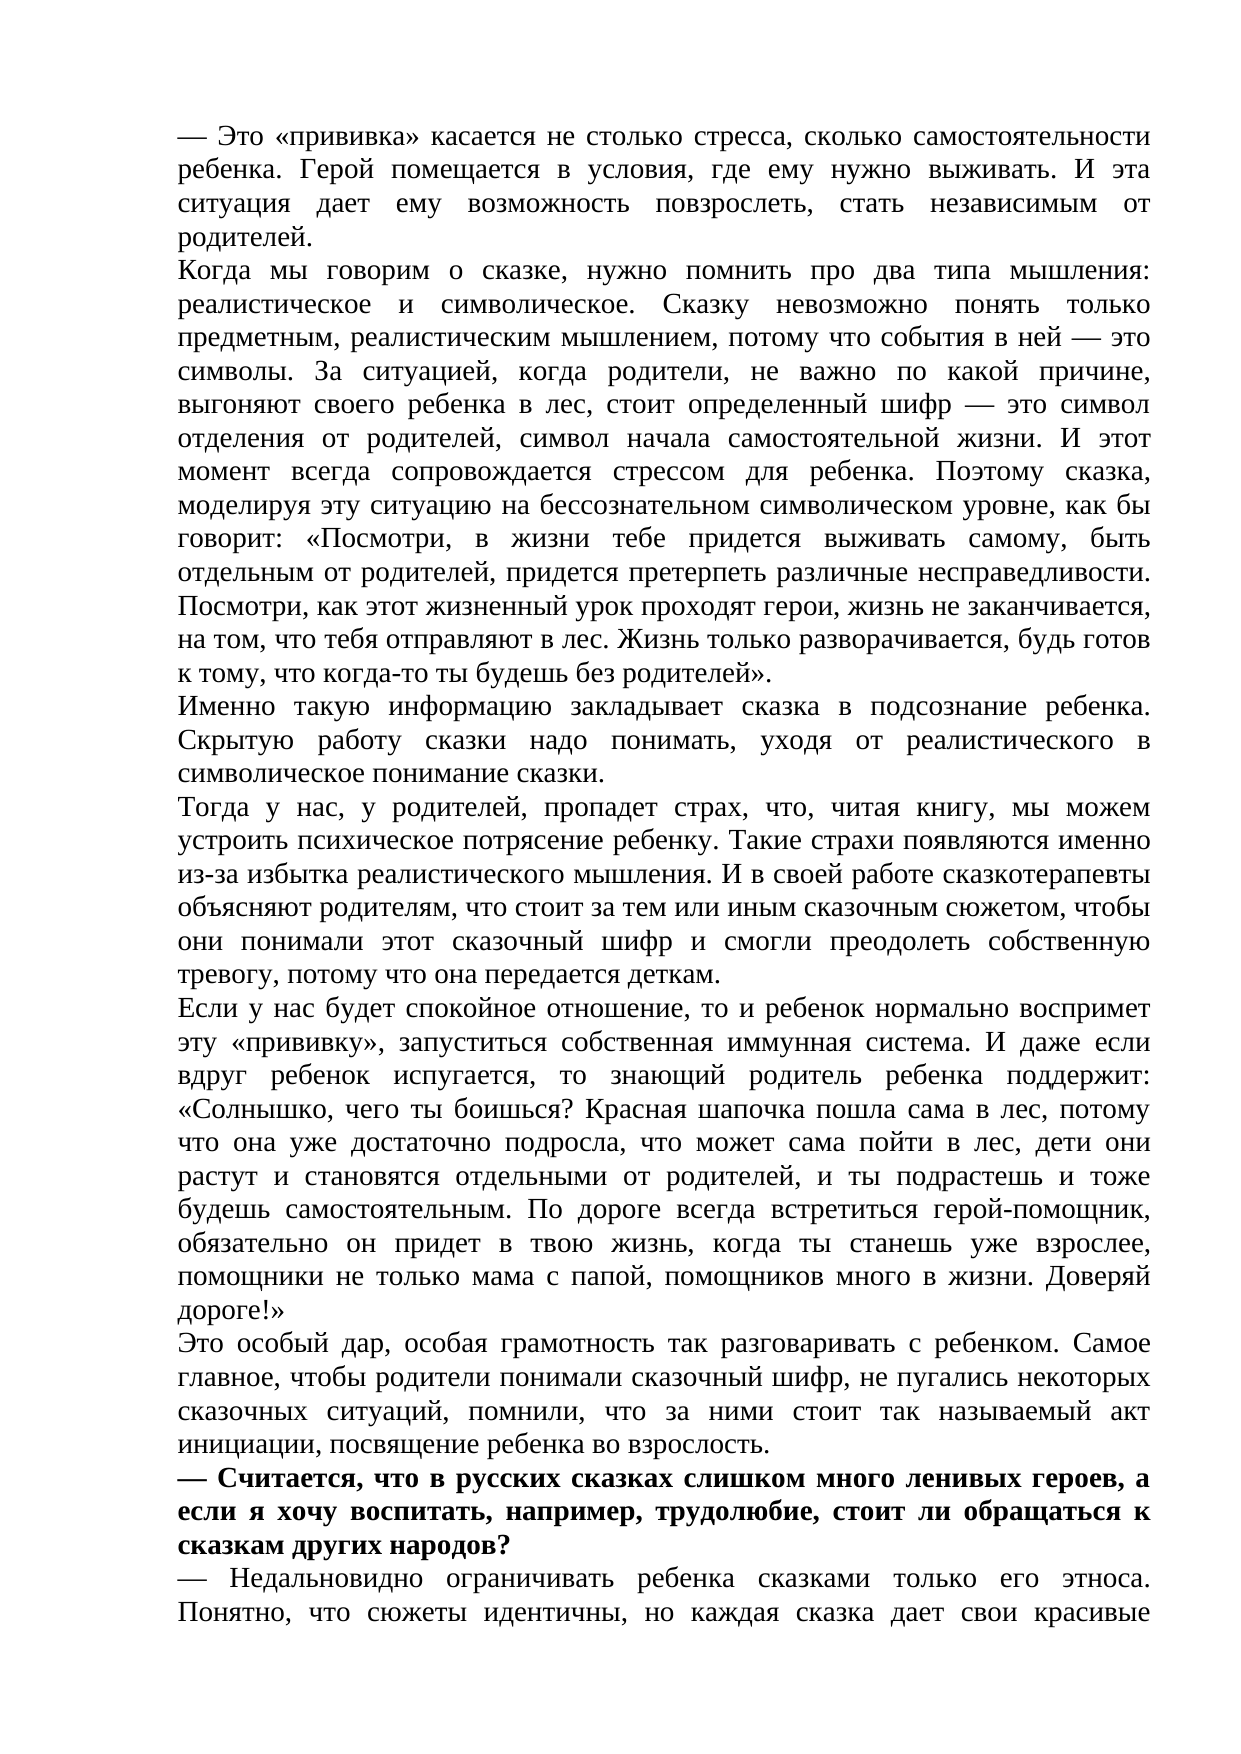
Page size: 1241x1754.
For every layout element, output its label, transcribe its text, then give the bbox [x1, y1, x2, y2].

text — Это «прививка» касается не столько стресса, сколько самостоятельности ребенка. Герой помещается в условия, где ему нужно выживать. И эта ситуация дает ему возможность повзрослеть, стать независимым от родителей. [177, 118, 1152, 252]
text Если у нас будет спокойное отношение, то и ребенок нормально воспримет эту «прививку», запуститься собственная иммунная система. И даже если вдруг ребенок испугается, то знающий родитель ребенка поддержит: «Солнышко, чего ты боишься? Красная шапочка пошла сама в лес, потому что она уже достаточно подросла, что может сама пойти в лес, дети они растут и становятся отдельными от родителей, и ты подрастешь и тоже будешь самостоятельным. По дороге всегда встретиться герой-помощник, обязательно он придет в твою жизнь, когда ты станешь уже взрослее, помощники не только мама с папой, помощников много в жизни. Доверяй дороге!» [177, 990, 1152, 1326]
text Тогда у нас, у родителей, пропадет страх, что, читая книгу, мы можем устроить психическое потрясение ребенку. Такие страхи появляются именно из-за избытка реалистического мышления. И в своей работе сказкотерапевты объясняют родителям, что стоит за тем или иным сказочным сюжетом, чтобы они понимали этот сказочный шифр и смогли преодолеть собственную тревогу, потому что она передается деткам. [177, 789, 1152, 990]
text Когда мы говорим о сказке, нужно помнить про два типа мышления: реалистическое и символическое. Сказку невозможно понять только предметным, реалистическим мышлением, потому что события в ней — это символы. За ситуацией, когда родители, не важно по какой причине, выгоняют своего ребенка в лес, стоит определенный шифр — это символ отделения от родителей, символ начала самостоятельной жизни. И этот момент всегда сопровождается стрессом для ребенка. Поэтому сказка, моделируя эту ситуацию на бессознательном символическом уровне, как бы говорит: «Посмотри, в жизни тебе придется выживать самому, быть отдельным от родителей, придется претерпеть различные несправедливости. Посмотри, как этот жизненный урок проходят герои, жизнь не заканчивается, на том, что тебя отправляют в лес. Жизнь только разворачивается, будь готов к тому, что когда-то ты будешь без родителей». [177, 252, 1152, 688]
text Именно такую информацию закладывает сказка в подсознание ребенка. Скрытую работу сказки надо понимать, уходя от реалистического в символическое понимание сказки. [177, 688, 1152, 789]
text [177, 1560, 1152, 1627]
text — Считается, что в русских сказках слишком много ленивых героев, а если я хочу воспитать, например, трудолюбие, стоит ли обращаться к сказкам других народов? [177, 1460, 1152, 1560]
text Это особый дар, особая грамотность так разговаривать с ребенком. Самое главное, чтобы родители понимали сказочный шифр, не пугались некоторых сказочных ситуаций, помнили, что за ними стоит так называемый акт инициации, посвящение ребенка во взрослость. [177, 1326, 1152, 1460]
